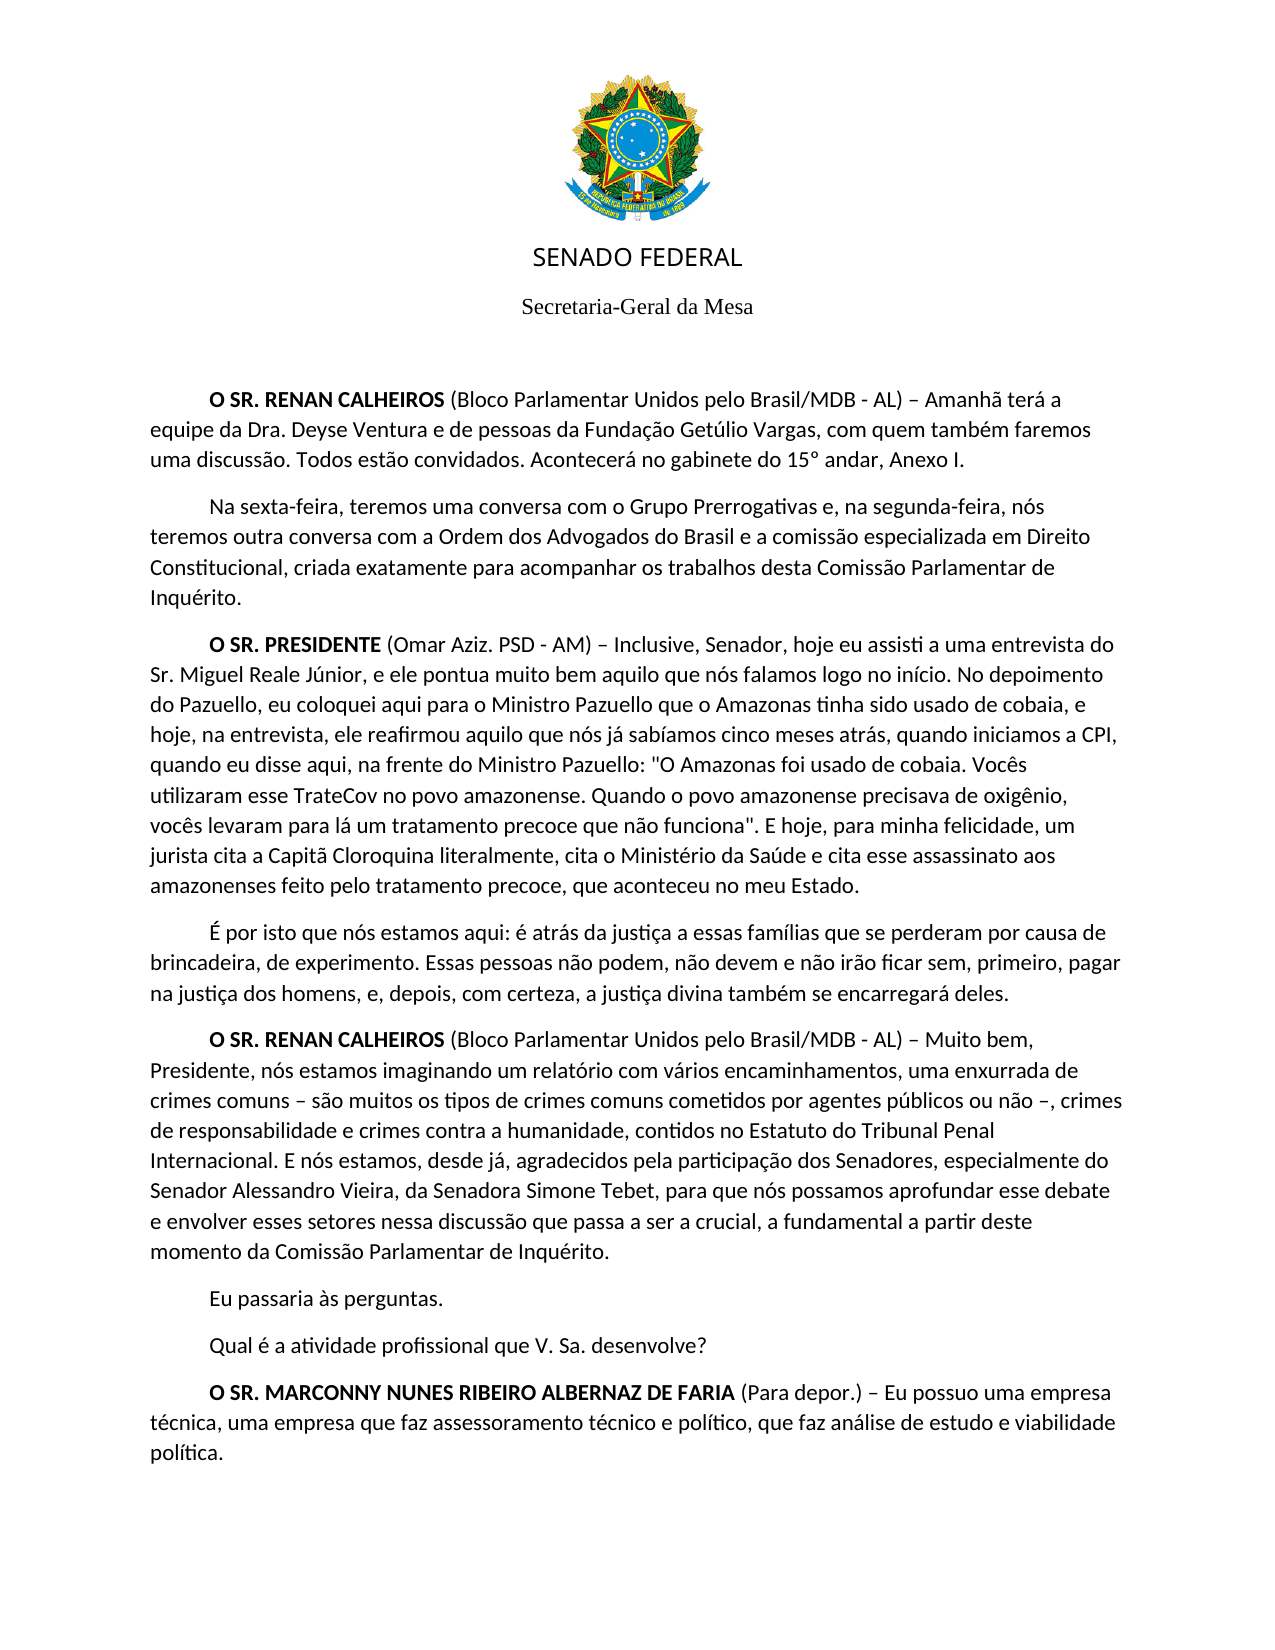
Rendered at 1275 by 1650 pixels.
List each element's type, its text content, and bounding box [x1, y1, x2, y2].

text O SR. MARCONNY NUNES RIBEIRO ALBERNAZ DE FARIA (Para depor.) – Eu possuo uma empresa técnica, uma empresa que faz assessoramento técnico e político, que faz análise de estudo e viabilidade política. [150, 1378, 1125, 1466]
text Eu passaria às perguntas. [150, 1284, 1125, 1312]
text Na sexta-feira, teremos uma conversa com o Grupo Prerrogativas e, na segunda-feira, nós teremos outra conversa com a Ordem dos Advogados do Brasil e a comissão especializada em Direito Constitucional, criada exatamente para acompanhar os trabalhos desta Comissão Parlamentar de Inquérito. [150, 492, 1125, 611]
text O SR. RENAN CALHEIROS (Bloco Parlamentar Unidos pelo Brasil/MDB - AL) – Amanhã terá a equipe da Dra. Deyse Ventura e de pessoas da Fundação Getúlio Vargas, com quem também faremos uma discussão. Todos estão convidados. Acontecerá no gabinete do 15º andar, Anexo I. [150, 385, 1125, 473]
text É por isto que nós estamos aqui: é atrás da justiça a essas famílias que se perderam por causa de brincadeira, de experimento. Essas pessoas não podem, não devem e não irão ficar sem, primeiro, pagar na justiça dos homens, e, depois, com certeza, a justiça divina também se encarregará deles. [150, 918, 1125, 1007]
picture [564, 75, 711, 221]
text O SR. PRESIDENTE (Omar Aziz. PSD - AM) – Inclusive, Senador, hoje eu assisti a uma entrevista do Sr. Miguel Reale Júnior, e ele pontua muito bem aquilo que nós falamos logo no início. No depoimento do Pazuello, eu coloquei aqui para o Ministro Pazuello que o Amazonas tinha sido usado de cobaia, e hoje, na entrevista, ele reafirmou aquilo que nós já sabíamos cinco meses atrás, quando iniciamos a CPI, quando eu disse aqui, na frente do Ministro Pazuello: "O Amazonas foi usado de cobaia. Vocês utilizaram esse TrateCov no povo amazonense. Quando o povo amazonense precisava de oxigênio, vocês levaram para lá um tratamento precoce que não funciona". E hoje, para minha felicidade, um jurista cita a Capitã Cloroquina literalmente, cita o Ministério da Saúde e cita esse assassinato aos amazonenses feito pelo tratamento precoce, que aconteceu no meu Estado. [150, 630, 1125, 899]
text O SR. RENAN CALHEIROS (Bloco Parlamentar Unidos pelo Brasil/MDB - AL) – Muito bem, Presidente, nós estamos imaginando um relatório com vários encaminhamentos, uma enxurrada de crimes comuns – são muitos os tipos de crimes comuns cometidos por agentes públicos ou não –, crimes de responsabilidade e crimes contra a humanidade, contidos no Estatuto do Tribunal Penal Internacional. E nós estamos, desde já, agradecidos pela participação dos Senadores, especialmente do Senador Alessandro Vieira, da Senadora Simone Tebet, para que nós possamos aprofundar esse debate e envolver esses setores nessa discussão que passa a ser a crucial, a fundamental a partir deste momento da Comissão Parlamentar de Inquérito. [150, 1026, 1125, 1265]
text Qual é a atividade profissional que V. Sa. desenvolve? [150, 1331, 1125, 1359]
